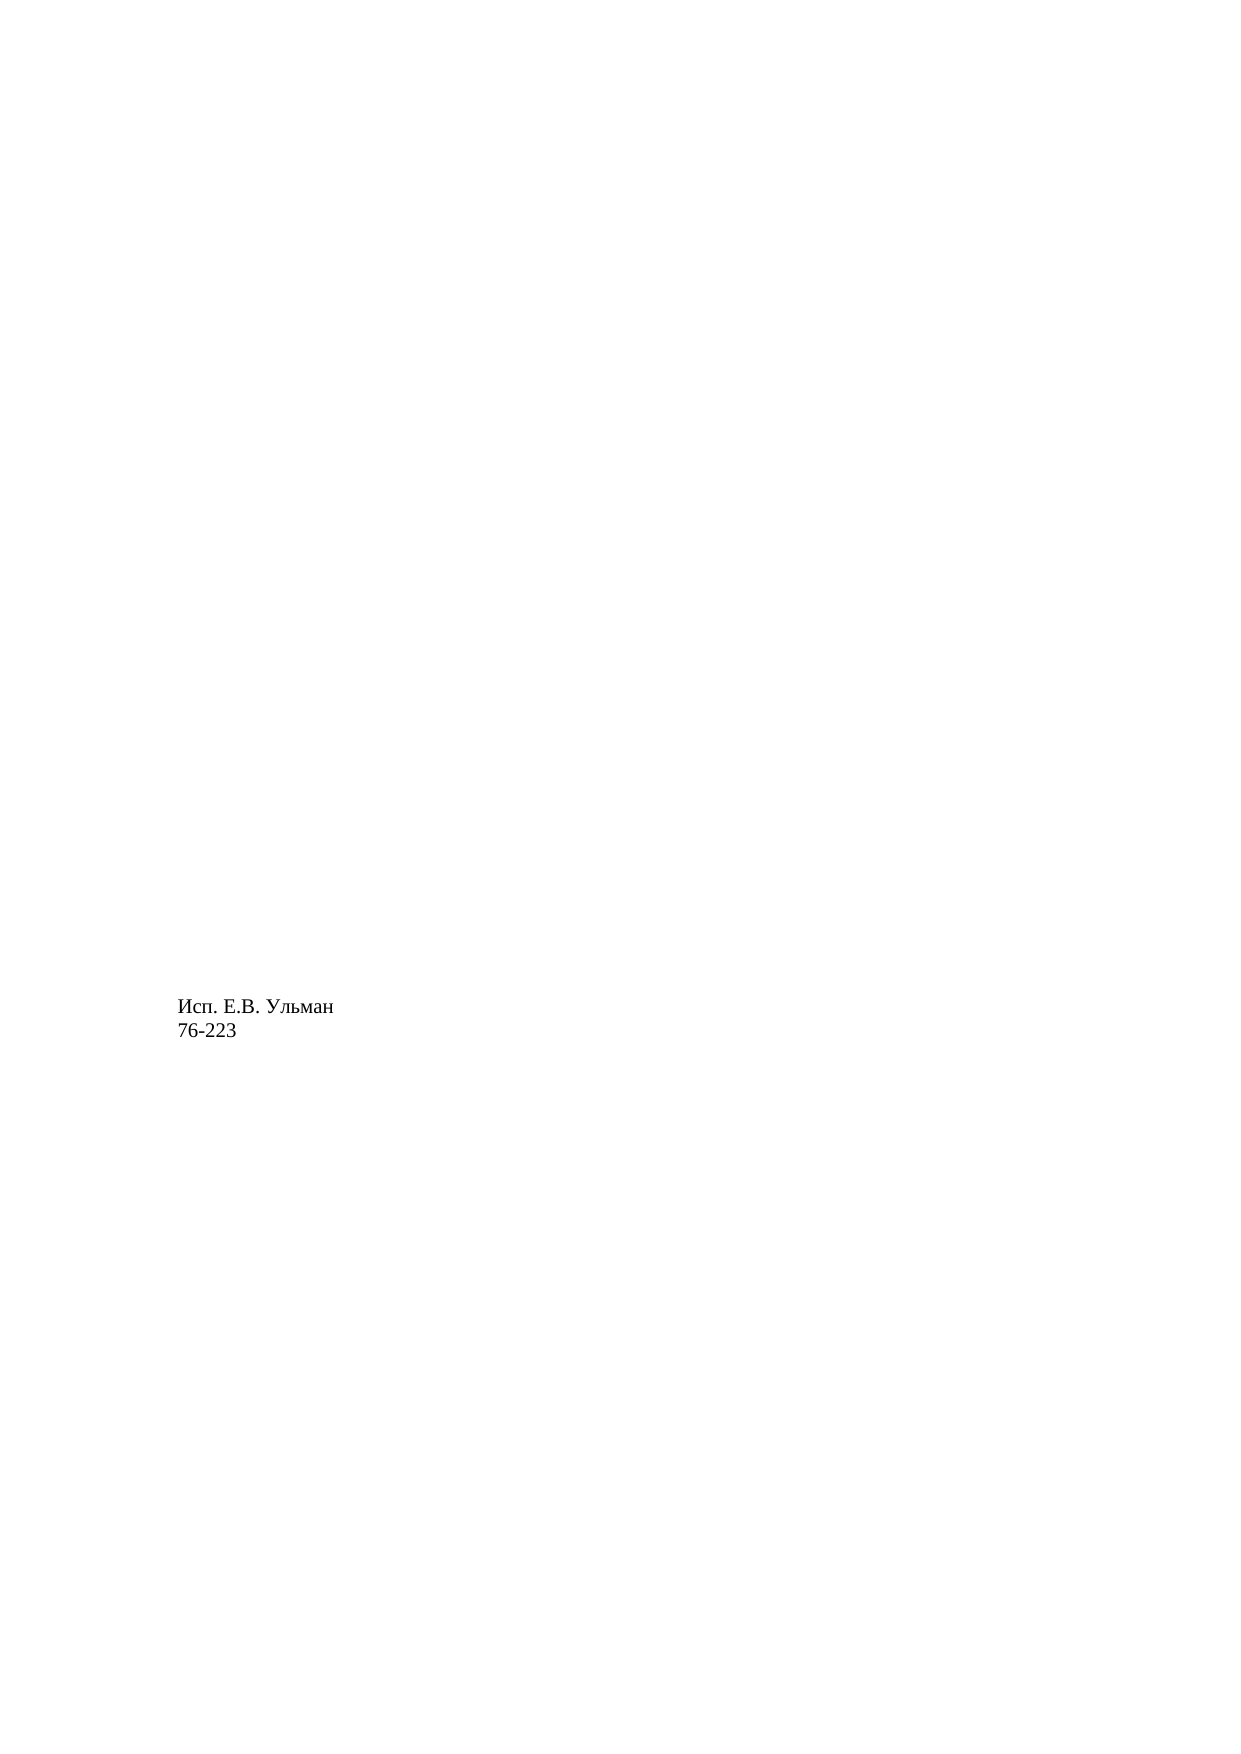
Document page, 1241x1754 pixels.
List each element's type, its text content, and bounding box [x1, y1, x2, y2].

text 76-223 [177, 1018, 1152, 1042]
text Исп. Е.В. Ульман [177, 994, 1152, 1018]
